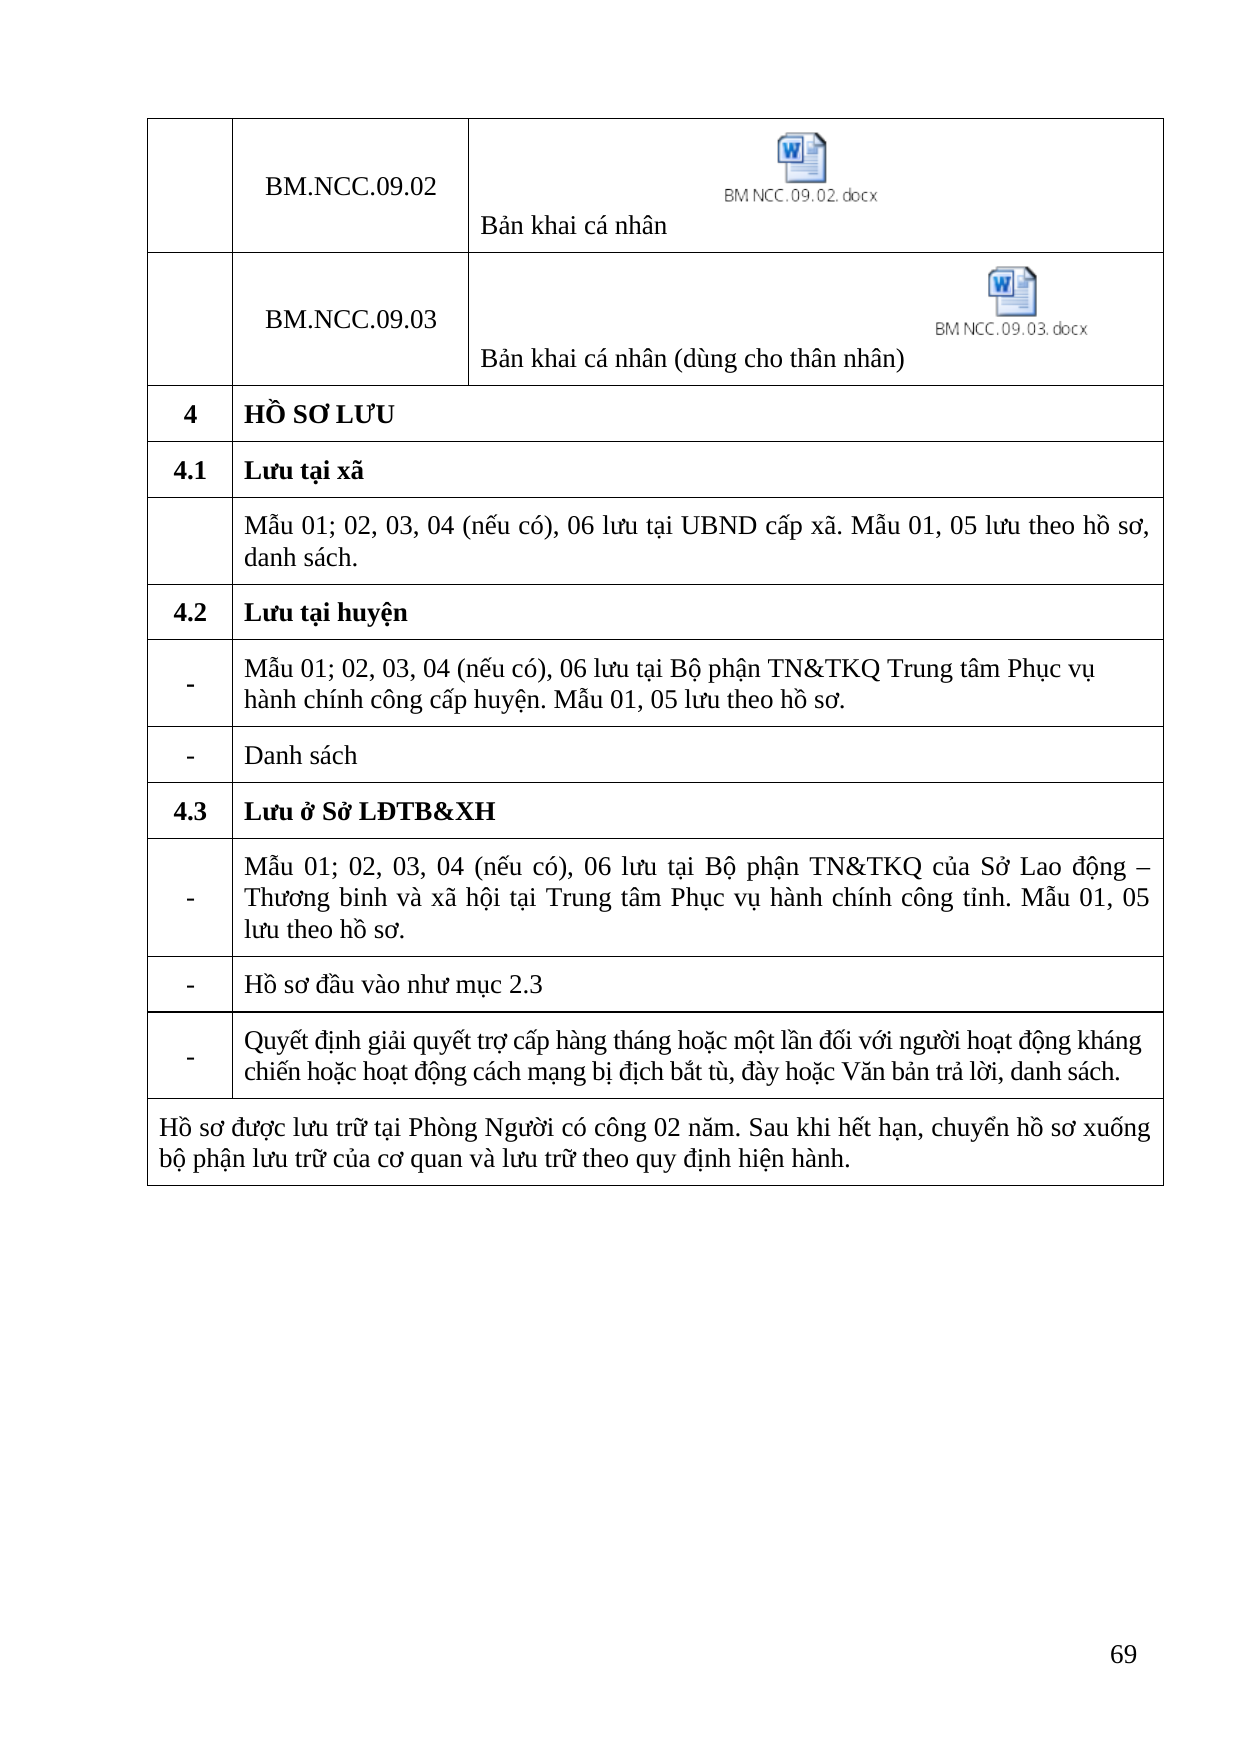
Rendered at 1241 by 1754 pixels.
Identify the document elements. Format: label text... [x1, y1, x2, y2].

table_cell Bản khai cá nhân [469, 119, 1163, 252]
table_cell Bản khai cá nhân (dùng cho thân nhân) [469, 253, 1163, 385]
table_cell Lưu ở Sở LĐTB&XH [233, 783, 1163, 838]
table_cell Hồ sơ được lưu trữ tại Phòng Người có công 02 năm. Sau khi hết hạn, chuyển hồ sơ xuống bộ phận lưu trữ của cơ quan và lưu trữ theo quy định hiện hành. [148, 1099, 1163, 1185]
table_cell BM.NCC.09.03 [233, 253, 468, 385]
table_cell Quyết định giải quyết trợ cấp hàng tháng hoặc một lần đối với người hoạt động kháng chiến hoặc hoạt động cách mạng bị địch bắt tù, đày hoặc Văn bản trả lời, danh sách. [233, 1013, 1163, 1098]
table_cell Mẫu 01; 02, 03, 04 (nếu có), 06 lưu tại Bộ phận TN&TKQ của Sở Lao động – Thương binh và xã hội tại Trung tâm Phục vụ hành chính công tỉnh. Mẫu 01, 05 lưu theo hồ sơ. [233, 839, 1163, 956]
table_cell - [148, 839, 232, 956]
table_cell Lưu tại huyện [233, 585, 1163, 639]
table_cell [148, 498, 232, 583]
table_cell Lưu tại xã [233, 442, 1163, 497]
table_cell HỒ SƠ LƯU [233, 386, 1163, 441]
table_cell [148, 119, 232, 252]
table_cell Danh sách [233, 727, 1163, 782]
table_cell - [148, 1013, 232, 1098]
table_cell [148, 253, 232, 385]
table_cell Mẫu 01; 02, 03, 04 (nếu có), 06 lưu tại Bộ phận TN&TKQ Trung tâm Phục vụ hành chính công cấp huyện. Mẫu 01, 05 lưu theo hồ sơ. [233, 640, 1163, 726]
table_cell - [148, 640, 232, 726]
table_cell 4.3 [148, 783, 232, 838]
table_cell - [148, 727, 232, 782]
table_cell 4.1 [148, 442, 232, 497]
table_cell Hồ sơ đầu vào như mục 2.3 [233, 957, 1163, 1011]
table_cell - [148, 957, 232, 1011]
table_cell BM.NCC.09.02 [233, 119, 468, 252]
table_cell 4.2 [148, 585, 232, 639]
table_cell 4 [148, 386, 232, 441]
table_cell Mẫu 01; 02, 03, 04 (nếu có), 06 lưu tại UBND cấp xã. Mẫu 01, 05 lưu theo hồ sơ, danh sách. [233, 498, 1163, 583]
